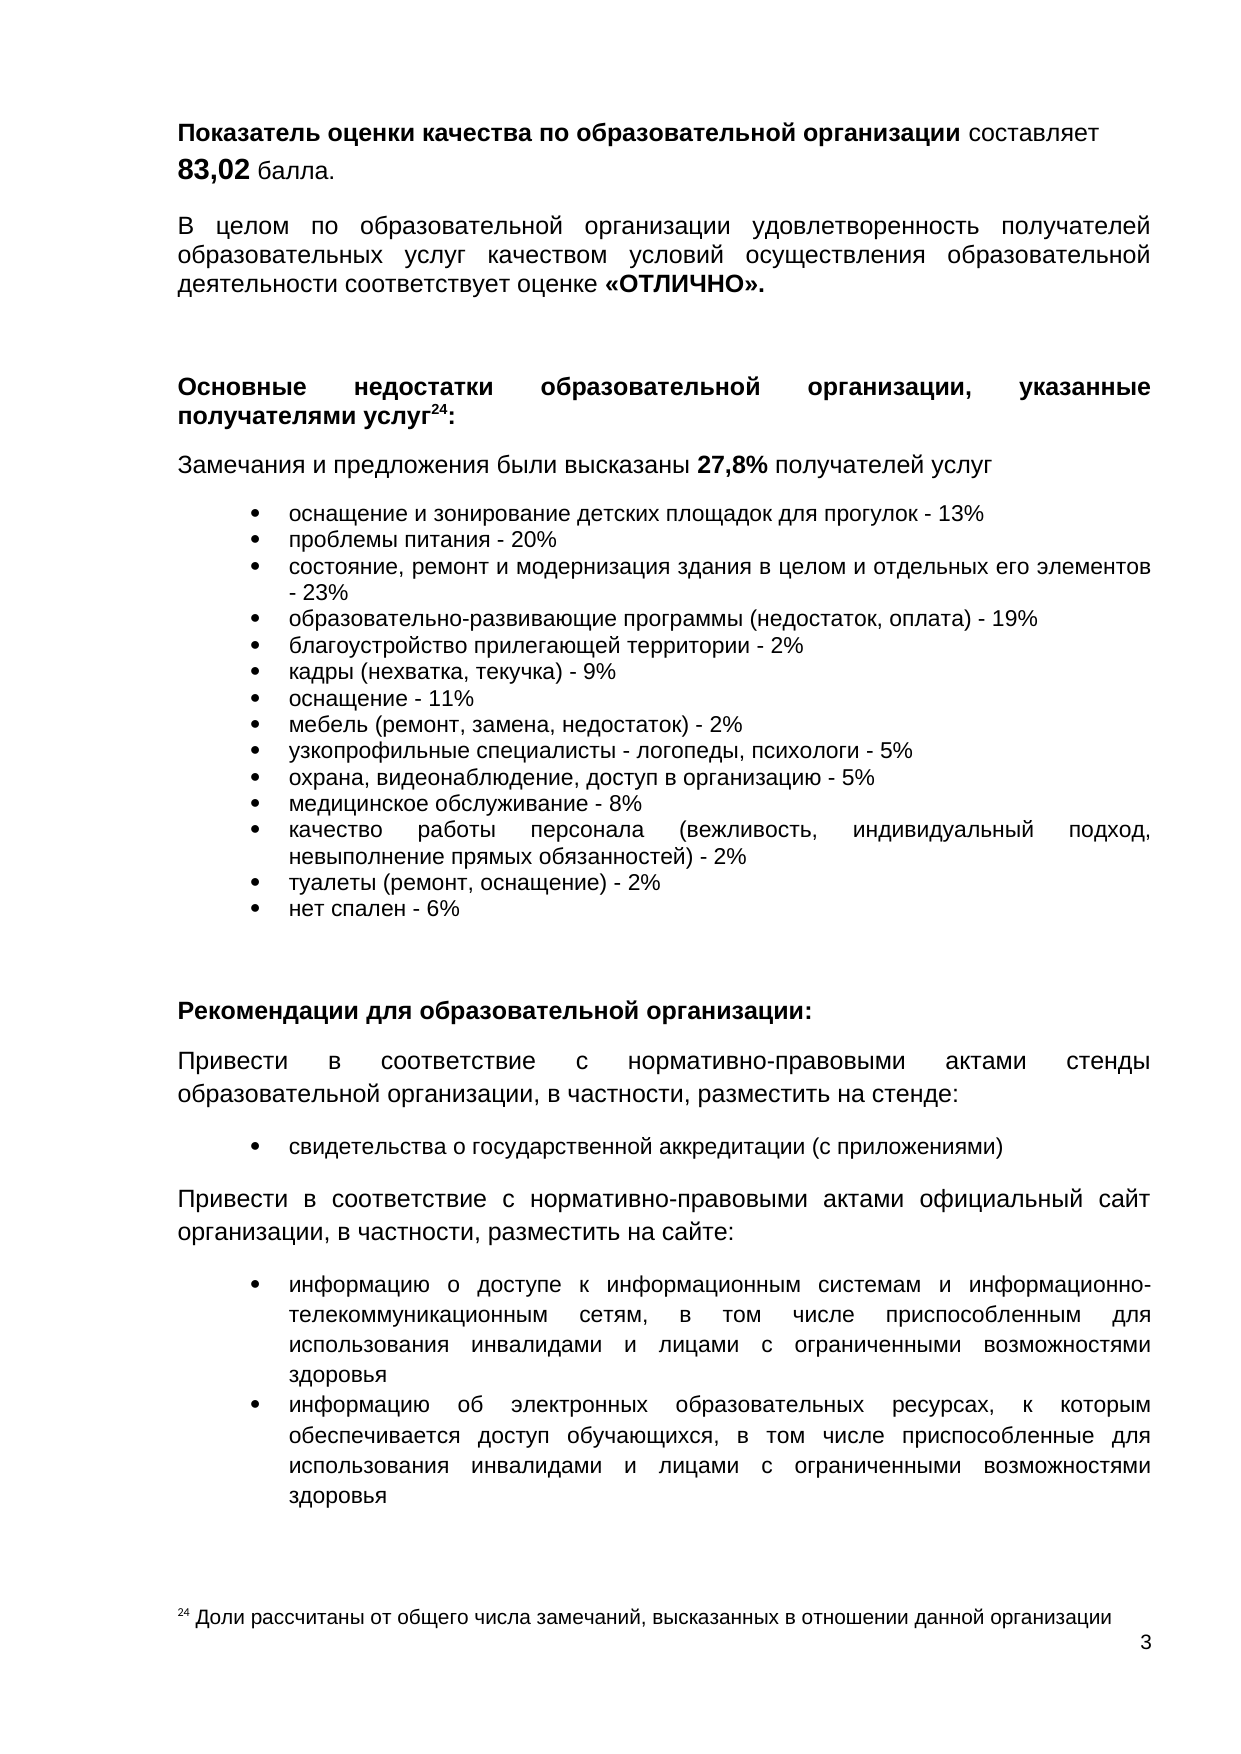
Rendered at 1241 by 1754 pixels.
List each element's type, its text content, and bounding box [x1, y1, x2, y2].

text Привести в соответствие с нормативно-правовыми актами официальный сайт организации, в частности, разместить на сайте: [177, 1184, 1152, 1246]
list информацию об электронных образовательных ресурсах, к которым обеспечивается доступ обучающихся, в том числе приспособленные для использования инвалидами и лицами с ограниченными возможностями здоровья [251, 1391, 1152, 1508]
list свидетельства о государственной аккредитации (с приложениями) [251, 1133, 1152, 1159]
list благоустройство прилегающей территории - 2% [251, 632, 1152, 658]
list оснащение и зонирование детских площадок для прогулок - 13% [251, 500, 1152, 526]
text Показатель оценки качества по образовательной организации составляет 83,02 балла. [177, 118, 1152, 185]
list кадры (нехватка, текучка) - 9% [251, 658, 1152, 684]
text Рекомендации для образовательной организации: [177, 996, 1152, 1025]
text В целом по образовательной организации удовлетворенность получателей образовательных услуг качеством условий осуществления образовательной деятельности соответствует оценке «ОТЛИЧНО». [177, 211, 1152, 297]
list информацию о доступе к информационным системам и информационно-телекоммуникационным сетям, в том числе приспособленным для использования инвалидами и лицами с ограниченными возможностями здоровья [251, 1271, 1152, 1388]
text Замечания и предложения были высказаны 27,8% получателей услуг [177, 450, 1152, 479]
list охрана, видеонаблюдение, доступ в организацию - 5% [251, 763, 1152, 790]
list узкопрофильные специалисты - логопеды, психологи - 5% [251, 737, 1152, 763]
list качество работы персонала (вежливость, индивидуальный подход, невыполнение прямых обязанностей) - 2% [251, 816, 1152, 869]
list туалеты (ремонт, оснащение) - 2% [251, 869, 1152, 895]
text Основные недостатки образовательной организации, указанные получателями услуг: [177, 372, 1152, 429]
list проблемы питания - 20% [251, 526, 1152, 553]
list состояние, ремонт и модернизация здания в целом и отдельных его элементов - 23% [251, 553, 1152, 605]
list мебель (ремонт, замена, недостаток) - 2% [251, 711, 1152, 737]
text Привести в соответствие с нормативно-правовыми актами стенды образовательной организации, в частности, разместить на стенде: [177, 1046, 1152, 1108]
list оснащение - 11% [251, 684, 1152, 711]
list медицинское обслуживание - 8% [251, 790, 1152, 816]
list нет спален - 6% [251, 895, 1152, 922]
list образовательно-развивающие программы (недостаток, оплата) - 19% [251, 605, 1152, 632]
